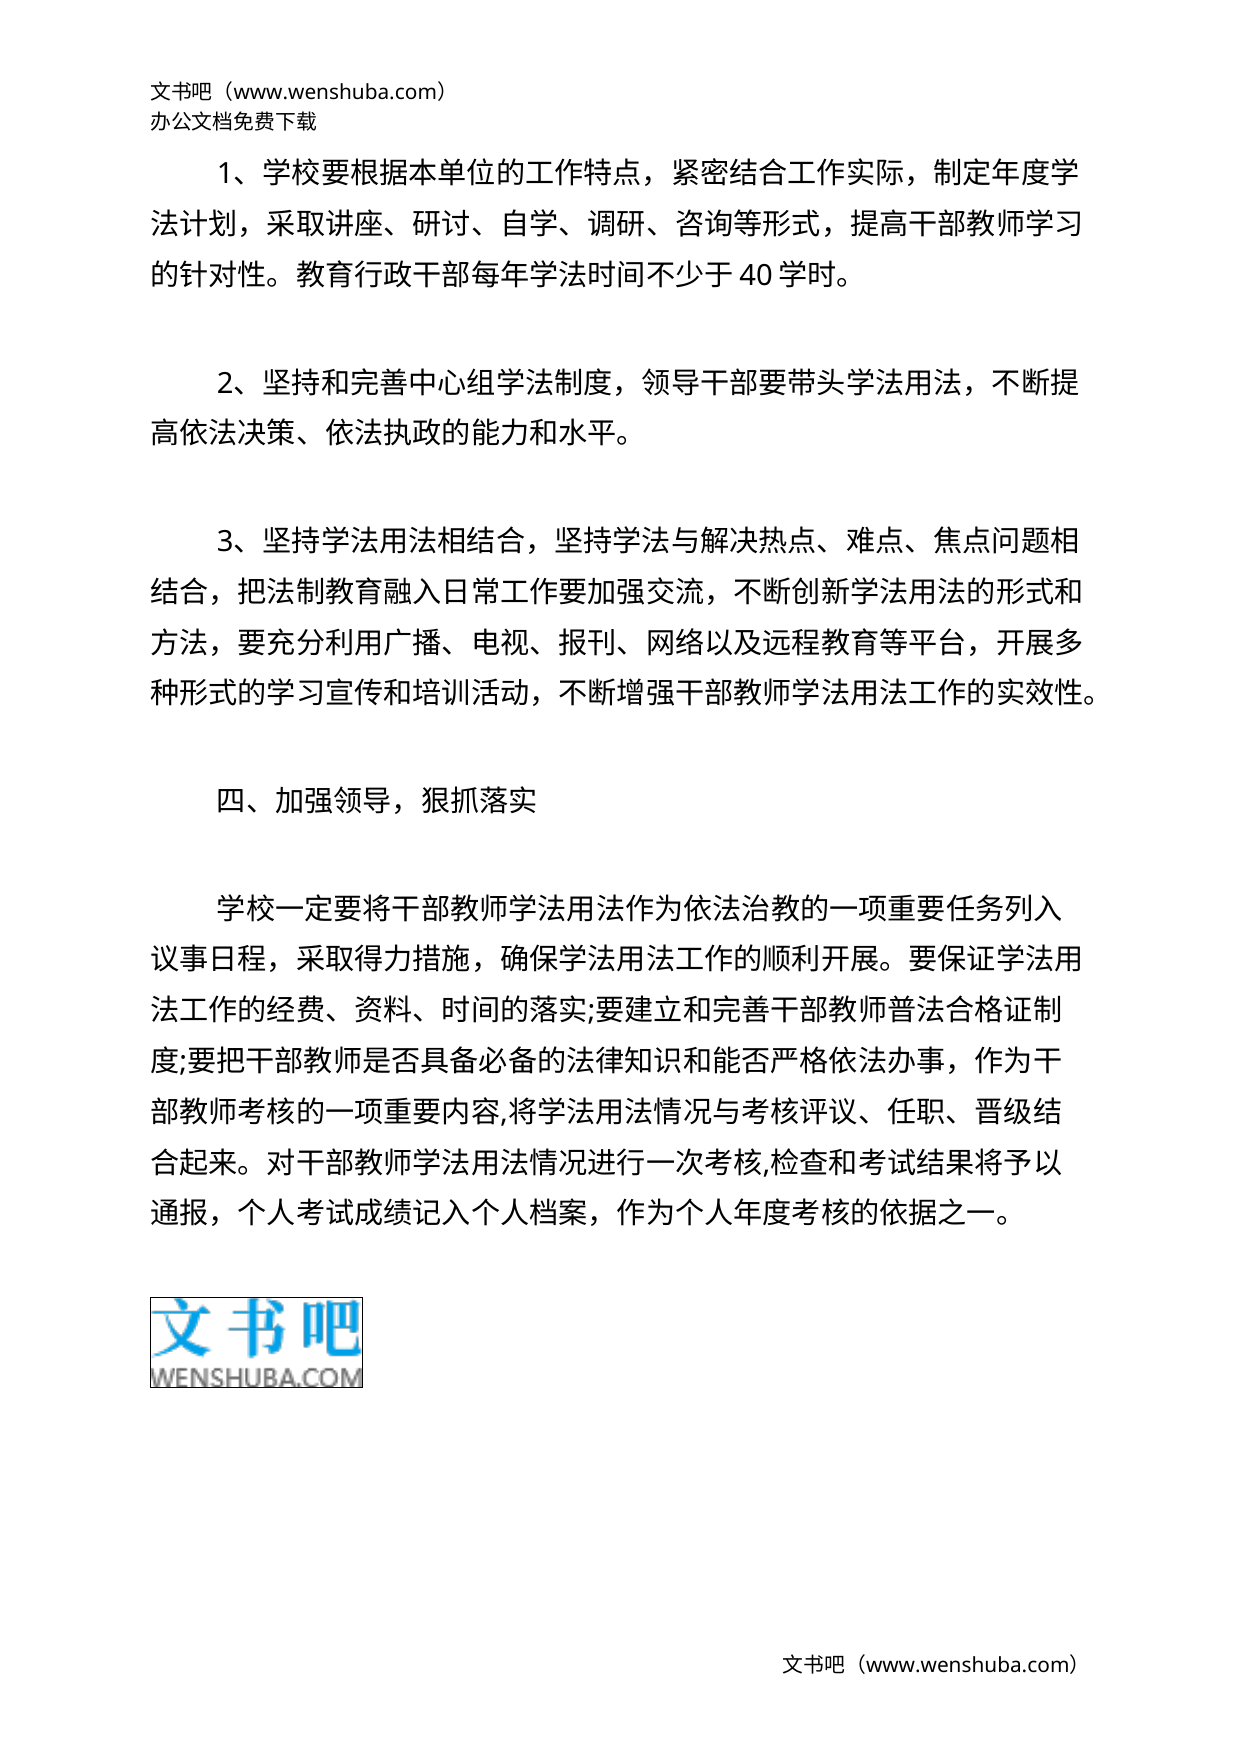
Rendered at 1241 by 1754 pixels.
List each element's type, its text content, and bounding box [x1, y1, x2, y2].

text 四、加强领导，狠抓落实 [150, 778, 1090, 820]
text 1、学校要根据本单位的工作特点，紧密结合工作实际，制定年度学法计划，采取讲座、研讨、自学、调研、咨询等形式，提高干部教师学习的针对性。教育行政干部每年学法时间不少于40学时。 [150, 150, 1090, 294]
text 2、坚持和完善中心组学法制度，领导干部要带头学法用法，不断提高依法决策、依法执政的能力和水平。 [150, 359, 1090, 452]
text 学校一定要将干部教师学法用法作为依法治教的一项重要任务列入议事日程，采取得力措施，确保学法用法工作的顺利开展。要保证学法用法工作的经费、资料、时间的落实;要建立和完善干部教师普法合格证制度;要把干部教师是否具备必备的法律知识和能否严格依法办事，作为干部教师考核的一项重要内容,将学法用法情况与考核评议、任职、晋级结合起来。对干部教师学法用法情况进行一次考核,检查和考试结果将予以通报，个人考试成绩记入个人档案，作为个人年度考核的依据之一。 [150, 885, 1090, 1232]
picture [151, 1298, 362, 1387]
text 3、坚持学法用法相结合，坚持学法与解决热点、难点、焦点问题相结合，把法制教育融入日常工作要加强交流，不断创新学法用法的形式和方法，要充分利用广播、电视、报刊、网络以及远程教育等平台，开展多种形式的学习宣传和培训活动，不断增强干部教师学法用法工作的实效性。 [150, 518, 1090, 712]
